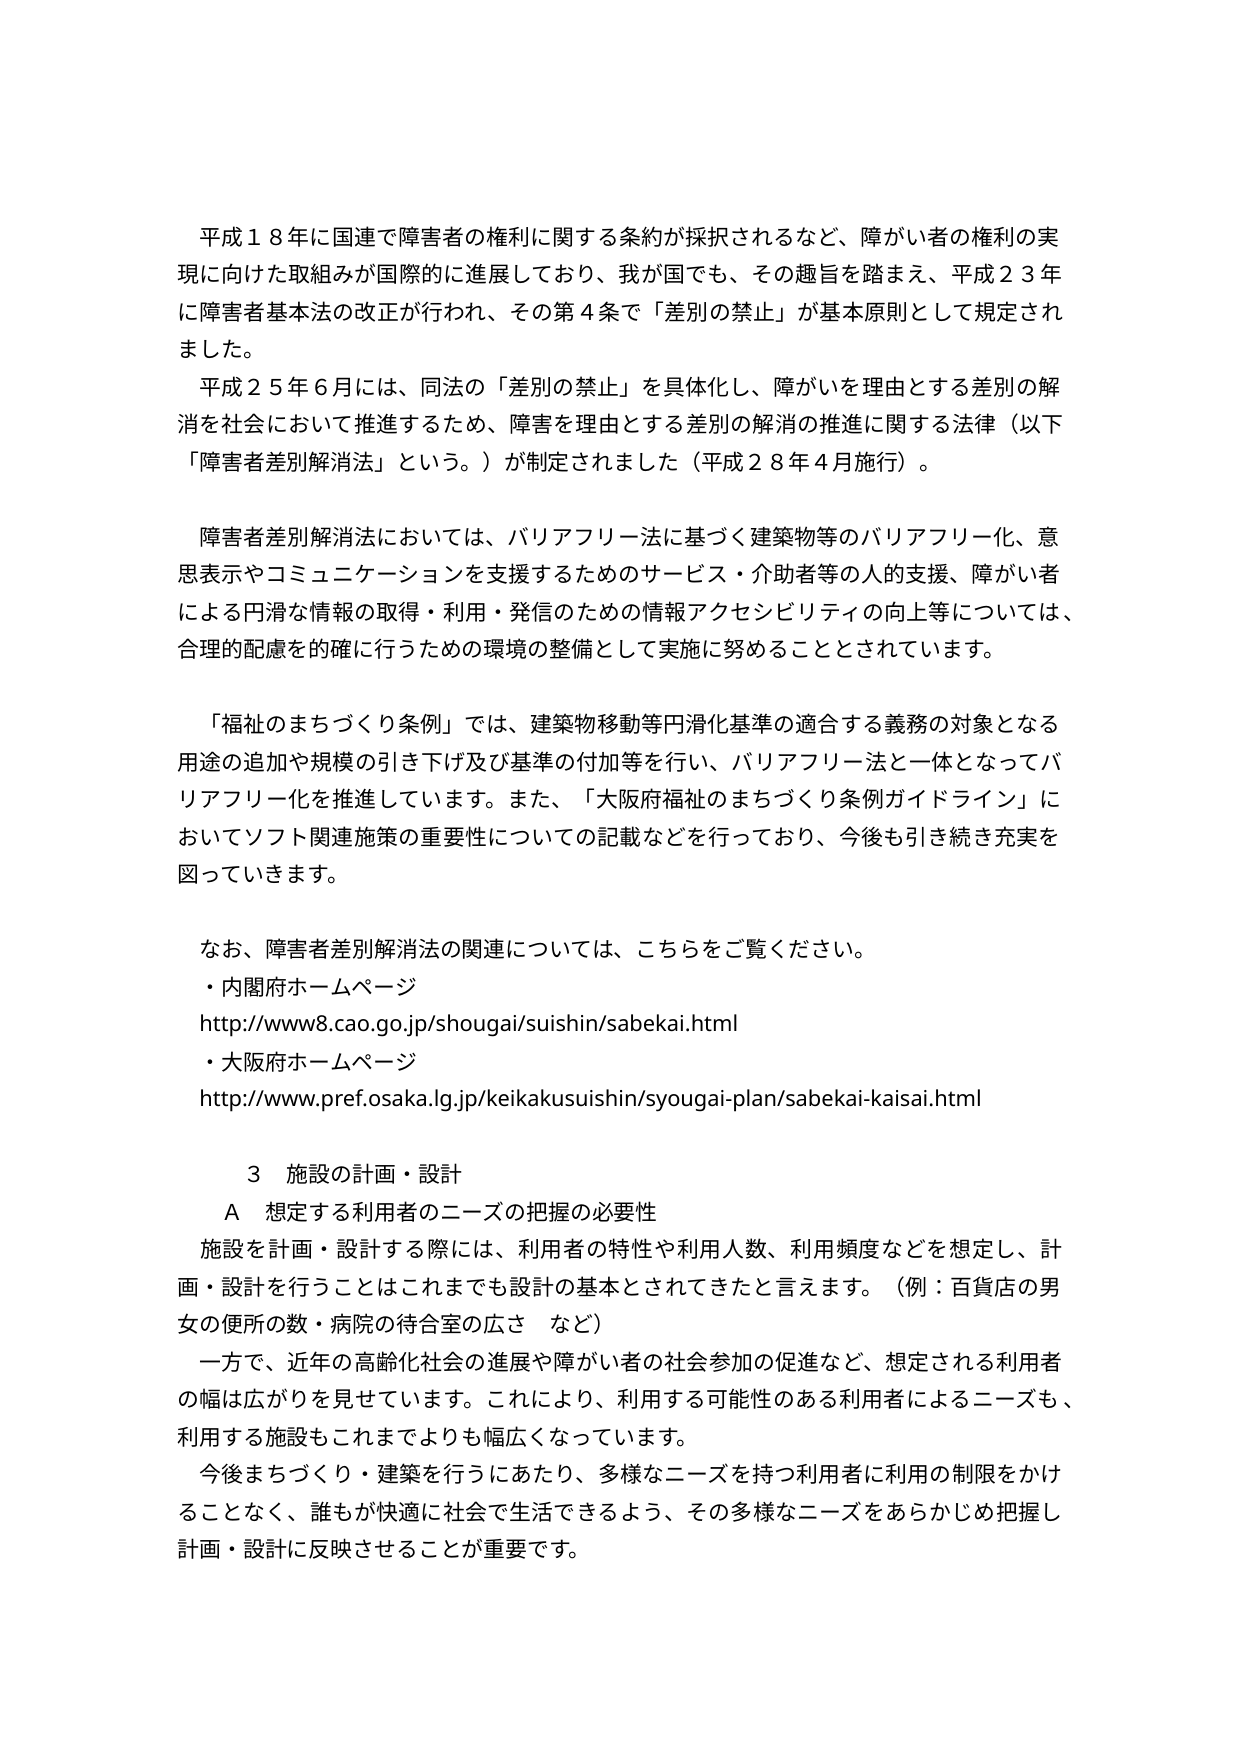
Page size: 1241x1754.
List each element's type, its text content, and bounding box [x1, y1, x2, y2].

text ・内閣府ホームページ [177, 967, 1063, 1004]
text http://www8.cao.go.jp/shougai/suishin/sabekai.html [177, 1004, 1063, 1042]
text http://www.pref.osaka.lg.jp/keikakusuishin/syougai-plan/sabekai-kaisai.html [177, 1079, 1063, 1117]
text 障害者差別解消法においては、バリアフリー法に基づく建築物等のバリアフリー化、意思表示やコミュニケーションを支援するためのサービス・介助者等の人的支援、障がい者による円滑な情報の取得・利用・発信のための情報アクセシビリティの向上等については、合理的配慮を的確に行うための環境の整備として実施に努めることとされています。 [177, 517, 1063, 667]
text 施設を計画・設計する際には、利用者の特性や利用人数、利用頻度などを想定し、計画・設計を行うことはこれまでも設計の基本とされてきたと言えます。（例：百貨店の男女の便所の数・病院の待合室の広さ など） [177, 1229, 1063, 1342]
text 平成１８年に国連で障害者の権利に関する条約が採択されるなど、障がい者の権利の実現に向けた取組みが国際的に進展しており、我が国でも、その趣旨を踏まえ、平成２３年に障害者基本法の改正が行われ、その第４条で「差別の禁止」が基本原則として規定されました。 [177, 217, 1063, 367]
text 「福祉のまちづくり条例」では、建築物移動等円滑化基準の適合する義務の対象となる用途の追加や規模の引き下げ及び基準の付加等を行い、バリアフリー法と一体となってバリアフリー化を推進しています。また、「大阪府福祉のまちづくり条例ガイドライン」においてソフト関連施策の重要性についての記載などを行っており、今後も引き続き充実を図っていきます。 [177, 704, 1063, 892]
text なお、障害者差別解消法の関連については、こちらをご覧ください。 [177, 929, 1063, 967]
text ３ 施設の計画・設計 [177, 1154, 1063, 1192]
text ・大阪府ホームページ [177, 1042, 1063, 1079]
text 一方で、近年の高齢化社会の進展や障がい者の社会参加の促進など、想定される利用者の幅は広がりを見せています。これにより、利用する可能性のある利用者によるニーズも、利用する施設もこれまでよりも幅広くなっています。 [177, 1342, 1063, 1454]
text 今後まちづくり・建築を行うにあたり、多様なニーズを持つ利用者に利用の制限をかけることなく、誰もが快適に社会で生活できるよう、その多様なニーズをあらかじめ把握し、計画・設計に反映させることが重要です。 [177, 1454, 1063, 1567]
text Ａ 想定する利用者のニーズの把握の必要性 [177, 1192, 1063, 1229]
text 平成２５年６月には、同法の「差別の禁止」を具体化し、障がいを理由とする差別の解消を社会において推進するため、障害を理由とする差別の解消の推進に関する法律（以下「障害者差別解消法」という。）が制定されました（平成２８年４月施行）。 [177, 367, 1063, 479]
